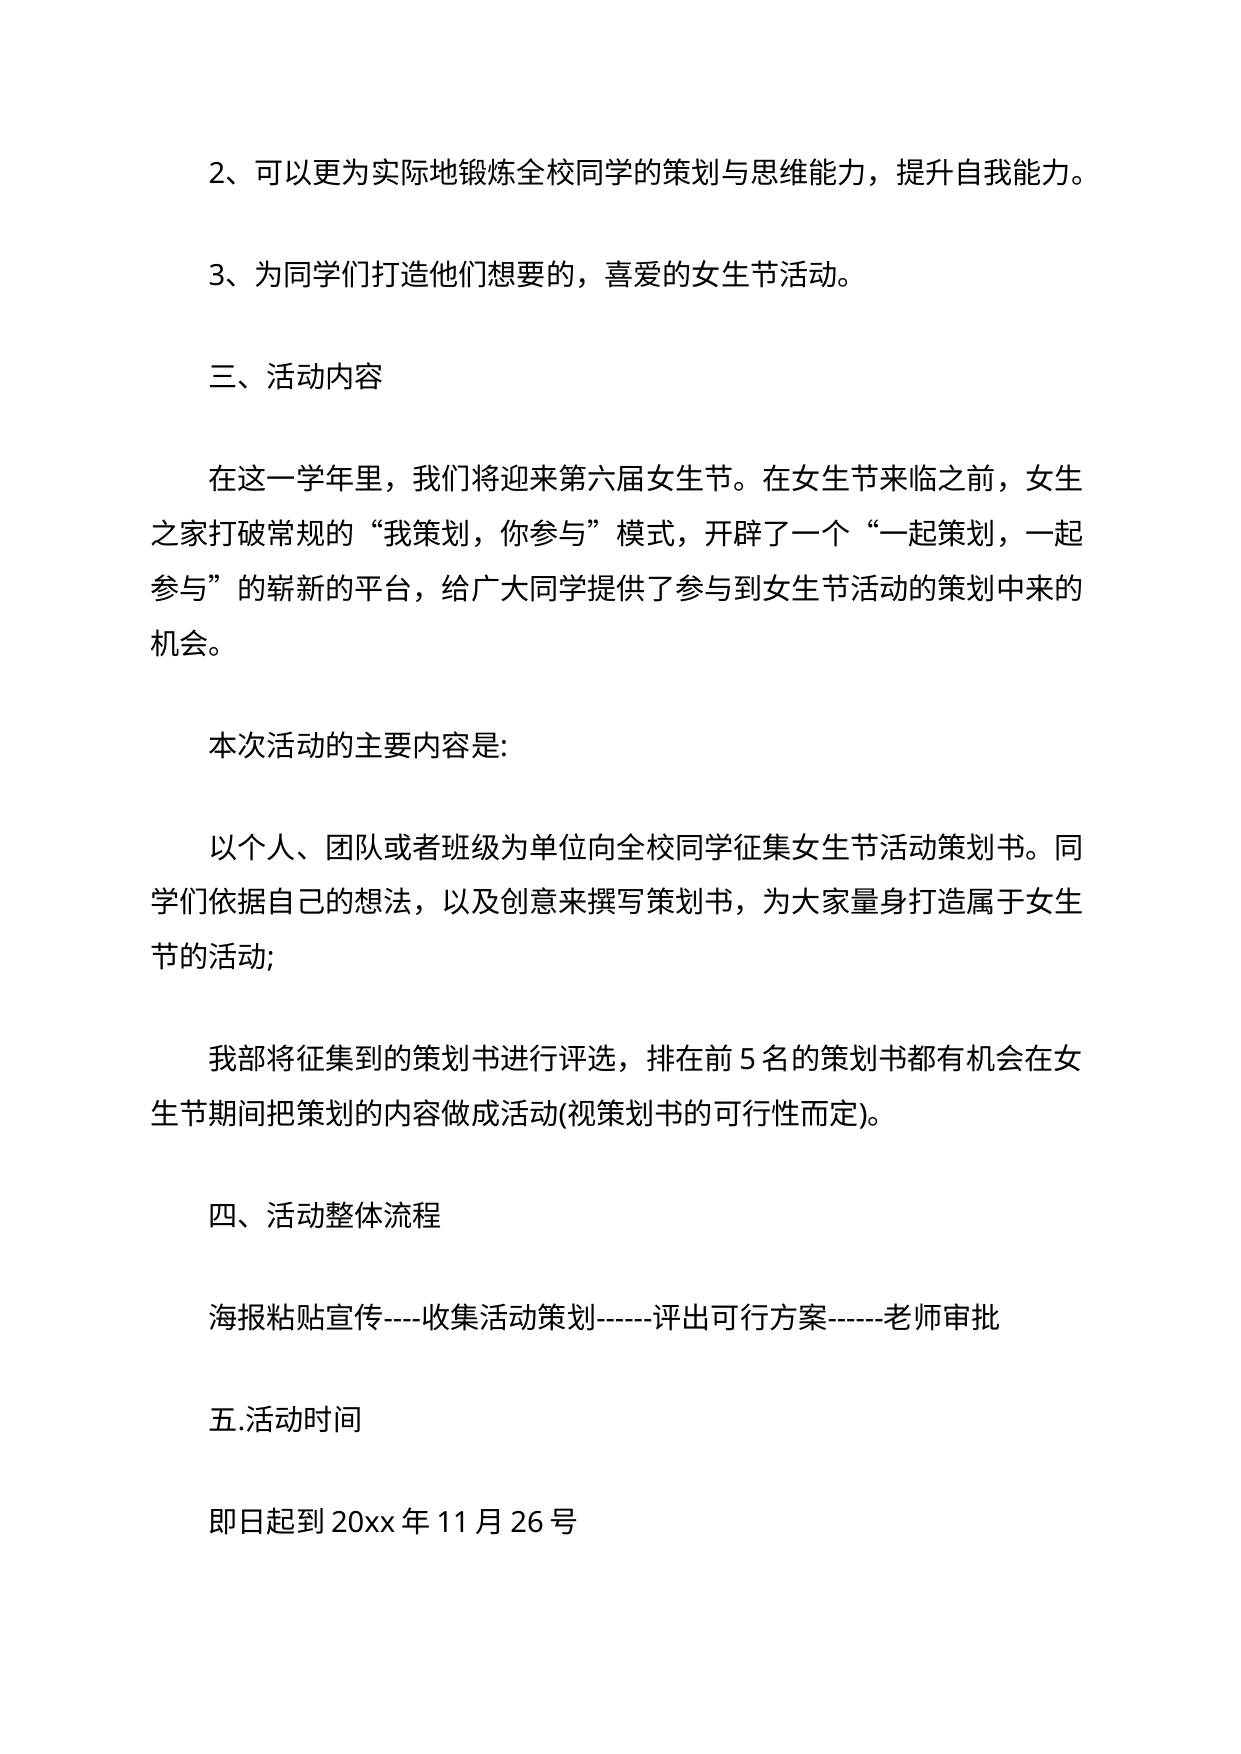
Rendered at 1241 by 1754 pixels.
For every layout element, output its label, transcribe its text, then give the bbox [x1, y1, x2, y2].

text 在这一学年里，我们将迎来第六届女生节。在女生节来临之前，女生之家打破常规的“我策划，你参与”模式，开辟了一个“一起策划，一起参与”的崭新的平台，给广大同学提供了参与到女生节活动的策划中来的机会。 [150, 456, 1090, 663]
text 海报粘贴宣传----收集活动策划------评出可行方案------老师审批 [150, 1295, 1090, 1337]
text 3、为同学们打造他们想要的，喜爱的女生节活动。 [150, 252, 1090, 294]
text 我部将征集到的策划书进行评选，排在前5名的策划书都有机会在女生节期间把策划的内容做成活动(视策划书的可行性而定)。 [150, 1036, 1090, 1133]
text 本次活动的主要内容是: [150, 722, 1090, 764]
text 五.活动时间 [150, 1397, 1090, 1439]
text 2、可以更为实际地锻炼全校同学的策划与思维能力，提升自我能力。 [150, 150, 1090, 192]
text 以个人、团队或者班级为单位向全校同学征集女生节活动策划书。同学们依据自己的想法，以及创意来撰写策划书，为大家量身打造属于女生节的活动; [150, 824, 1090, 976]
text 四、活动整体流程 [150, 1193, 1090, 1235]
text 三、活动内容 [150, 354, 1090, 396]
text 即日起到20xx年11月26号 [150, 1499, 1090, 1541]
